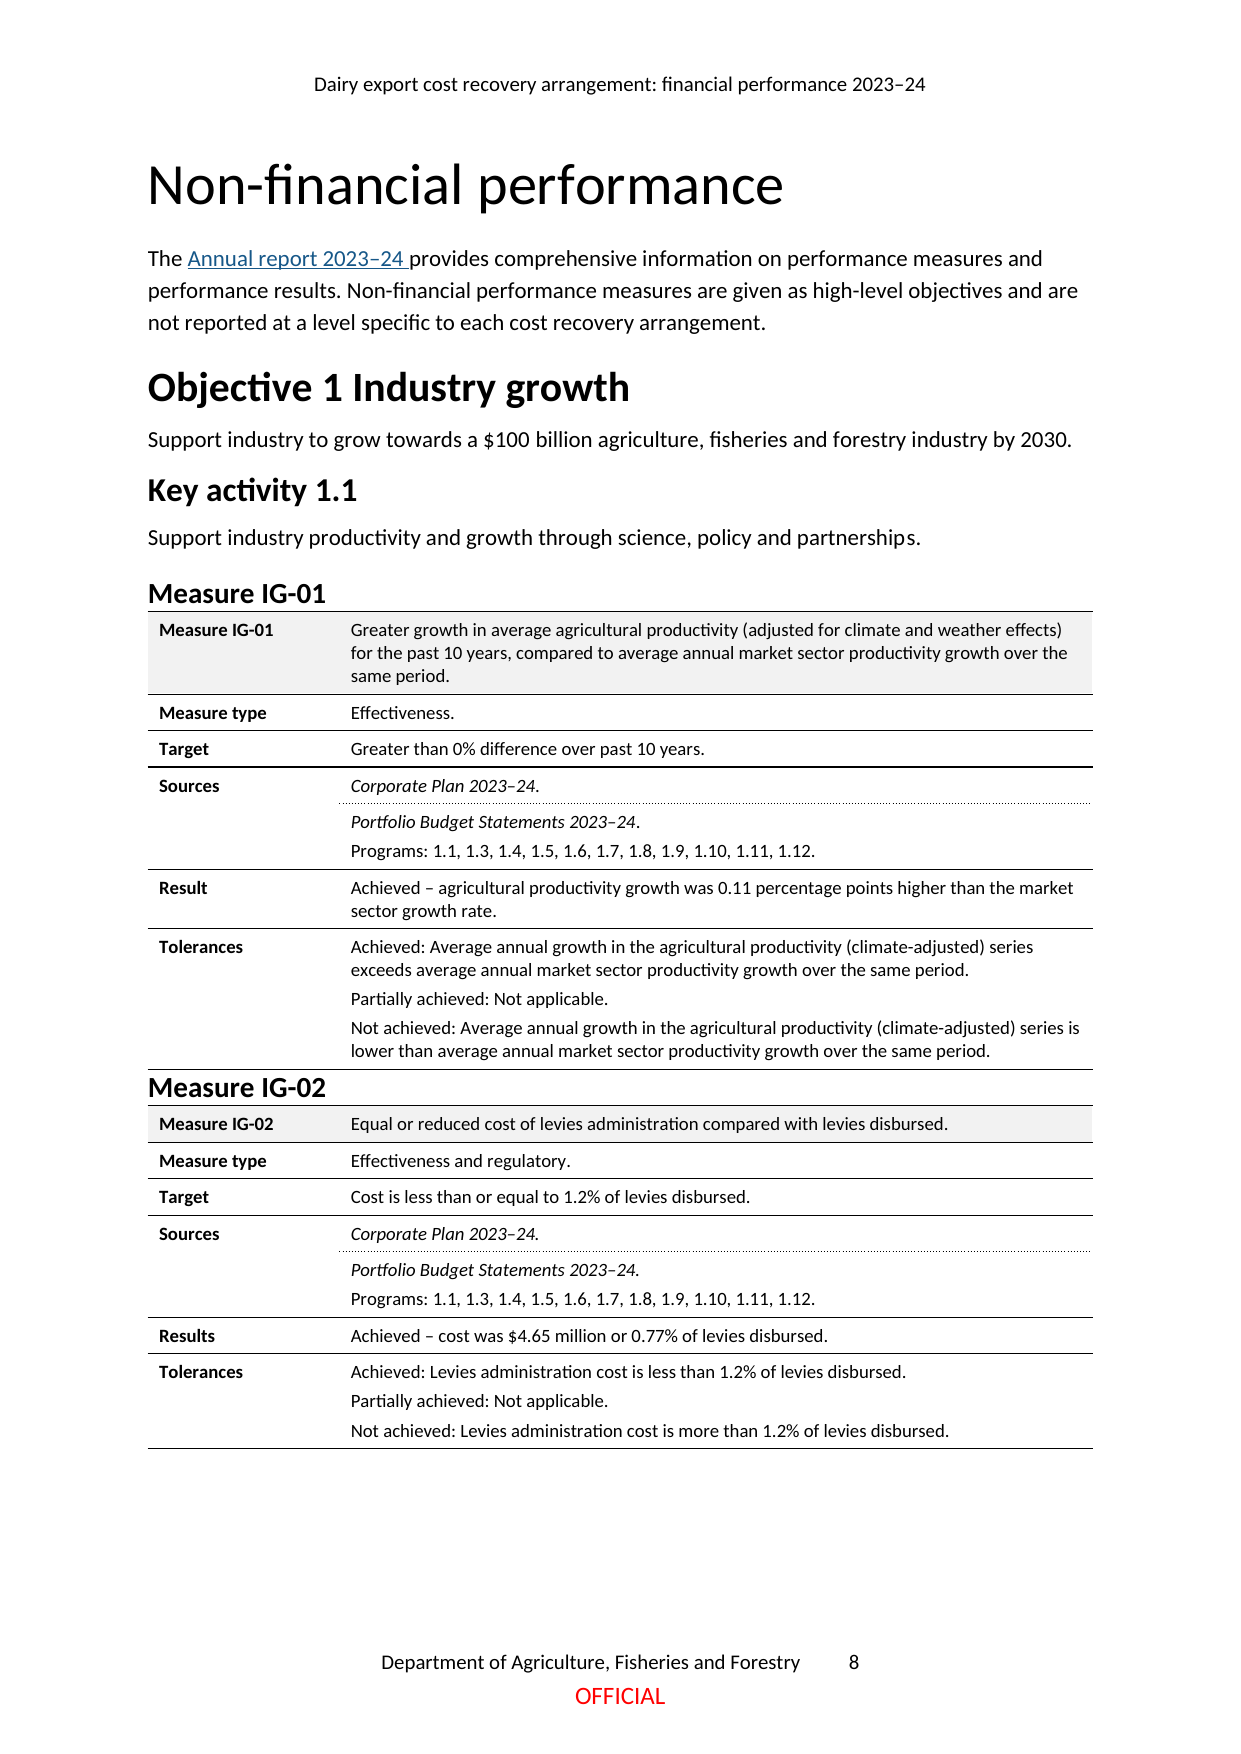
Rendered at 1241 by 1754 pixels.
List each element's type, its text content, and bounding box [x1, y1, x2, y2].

subtitle Measure IG-02 [148, 1070, 1092, 1105]
table_header Measure IG-02 [148, 1106, 339, 1142]
table_cell Target [148, 1179, 339, 1214]
subtitle Objective 1 Industry growth [148, 361, 1092, 412]
table_cell Sources [148, 1216, 339, 1317]
table_cell Sources [148, 768, 339, 868]
table_cell Effectiveness. [339, 695, 1092, 730]
table_cell Corporate Plan 2023–24. [339, 768, 1092, 803]
subtitle Non-financial performance [148, 148, 1092, 219]
table_cell Greater than 0% difference over past 10 years. [339, 731, 1092, 766]
table_cell Effectiveness and regulatory. [339, 1143, 1092, 1178]
table_header Equal or reduced cost of levies administration compared with levies disbursed. [339, 1106, 1092, 1142]
table_cell Tolerances [148, 1354, 339, 1448]
table_cell Target [148, 731, 339, 766]
table_cell Measure type [148, 695, 339, 730]
table_cell Achieved – cost was $4.65 million or 0.77% of levies disbursed. [339, 1318, 1092, 1353]
table_cell Portfolio Budget Statements 2023–24. Programs: 1.1, 1.3, 1.4, 1.5, 1.6, 1.7, 1.8, 1.9, 1.10, 1.11, 1.12. [339, 1251, 1092, 1317]
subtitle Key activity 1.1 [148, 469, 1092, 510]
table_cell Cost is less than or equal to 1.2% of levies disbursed. [339, 1179, 1092, 1214]
table_cell Achieved – agricultural productivity growth was 0.11 percentage points higher than the market sector growth rate. [339, 870, 1092, 928]
subtitle Measure IG-01 [148, 576, 1092, 611]
table_cell Achieved: Levies administration cost is less than 1.2% of levies disbursed. Partially achieved: Not applicable. Not achieved: Levies administration cost is more than 1.2% of levies disbursed. [339, 1354, 1092, 1448]
text Support industry to grow towards a $100 billion agriculture, fisheries and forestry industry by 2030. [148, 425, 1092, 453]
text The Annual report 2023–24 provides comprehensive information on performance measures and performance results. Non-financial performance measures are given as high-level objectives and are not reported at a level specific to each cost recovery arrangement. [148, 244, 1092, 336]
text Support industry productivity and growth through science, policy and partnerships. [148, 523, 1092, 551]
table_cell Results [148, 1318, 339, 1353]
table_cell Result [148, 870, 339, 928]
table_cell Corporate Plan 2023–24. [339, 1216, 1092, 1251]
table_cell Measure type [148, 1143, 339, 1178]
table_header Greater growth in average agricultural productivity (adjusted for climate and weather effects) for the past 10 years, compared to average annual market sector productivity growth over the same period. [339, 612, 1092, 693]
table_header Measure IG-01 [148, 612, 339, 693]
table_cell Portfolio Budget Statements 2023–24. Programs: 1.1, 1.3, 1.4, 1.5, 1.6, 1.7, 1.8, 1.9, 1.10, 1.11, 1.12. [339, 803, 1092, 868]
table_cell Achieved: Average annual growth in the agricultural productivity (climate-adjusted) series exceeds average annual market sector productivity growth over the same period. Partially achieved: Not applicable. Not achieved: Average annual growth in the agricultural productivity (climate-adjusted) series is lower than average annual market sector productivity growth over the same period. [339, 929, 1092, 1068]
table_cell Tolerances [148, 929, 339, 1068]
